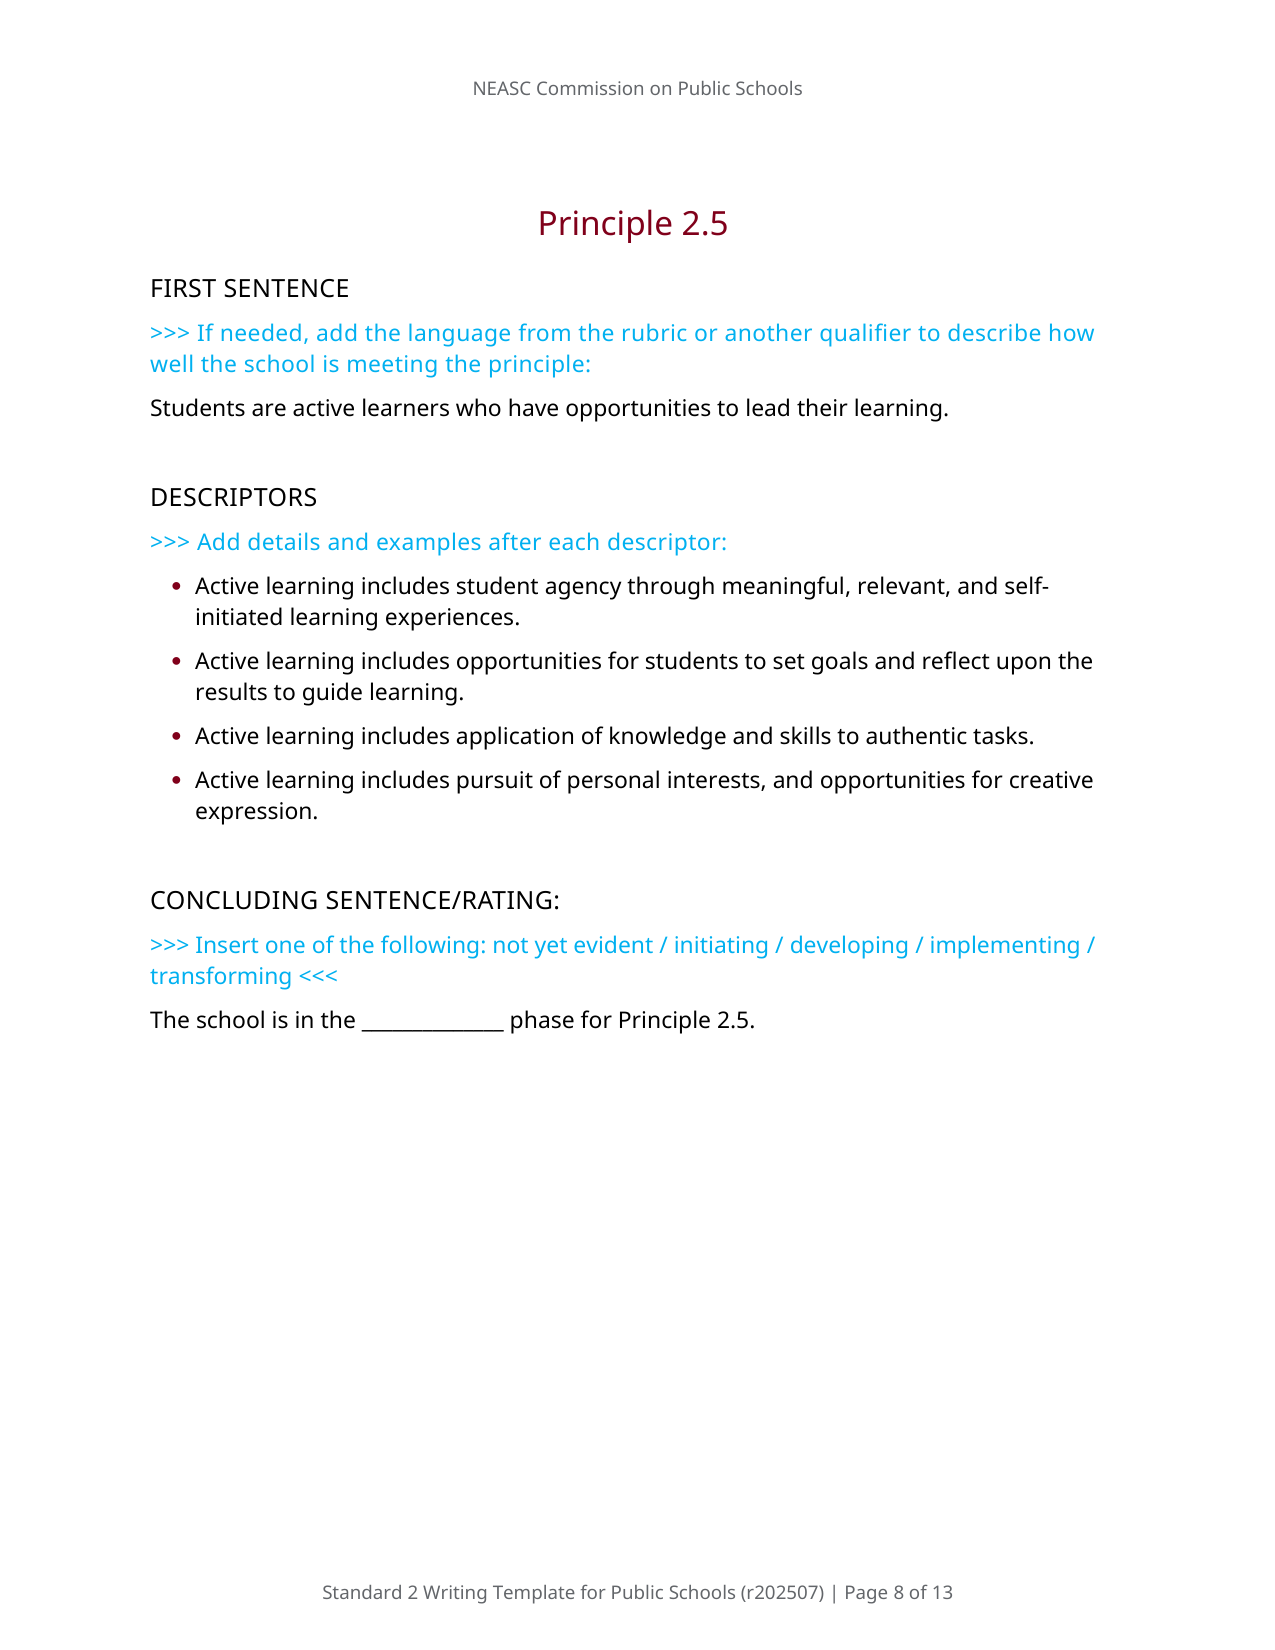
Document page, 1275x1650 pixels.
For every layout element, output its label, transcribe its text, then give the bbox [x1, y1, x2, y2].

text Students are active learners who have opportunities to lead their learning. [150, 392, 1125, 423]
subtitle CONCLUDING SENTENCE/RATING: [150, 882, 1125, 916]
text >>> Insert one of the following: not yet evident / initiating / developing / implementing / transforming <<< [150, 929, 1125, 991]
list Active learning includes pursuit of personal interests, and opportunities for creative expression. [172, 763, 1125, 826]
subtitle Principle 2.5 [150, 200, 1125, 245]
subtitle DESCRIPTORS [150, 479, 1125, 513]
text The school is in the ______________ phase for Principle 2.5. [150, 1004, 1125, 1035]
subtitle FIRST SENTENCE [150, 270, 1125, 304]
subtitle >>> If needed, add the language from the rubric or another qualifier to describe how well the school is meeting the principle: [150, 317, 1125, 379]
list Active learning includes student agency through meaningful, relevant, and self-initiated learning experiences. [172, 570, 1125, 632]
list Active learning includes application of knowledge and skills to authentic tasks. [172, 720, 1125, 751]
list Active learning includes opportunities for students to set goals and reflect upon the results to guide learning. [172, 645, 1125, 707]
subtitle >>> Add details and examples after each descriptor: [150, 526, 1125, 557]
